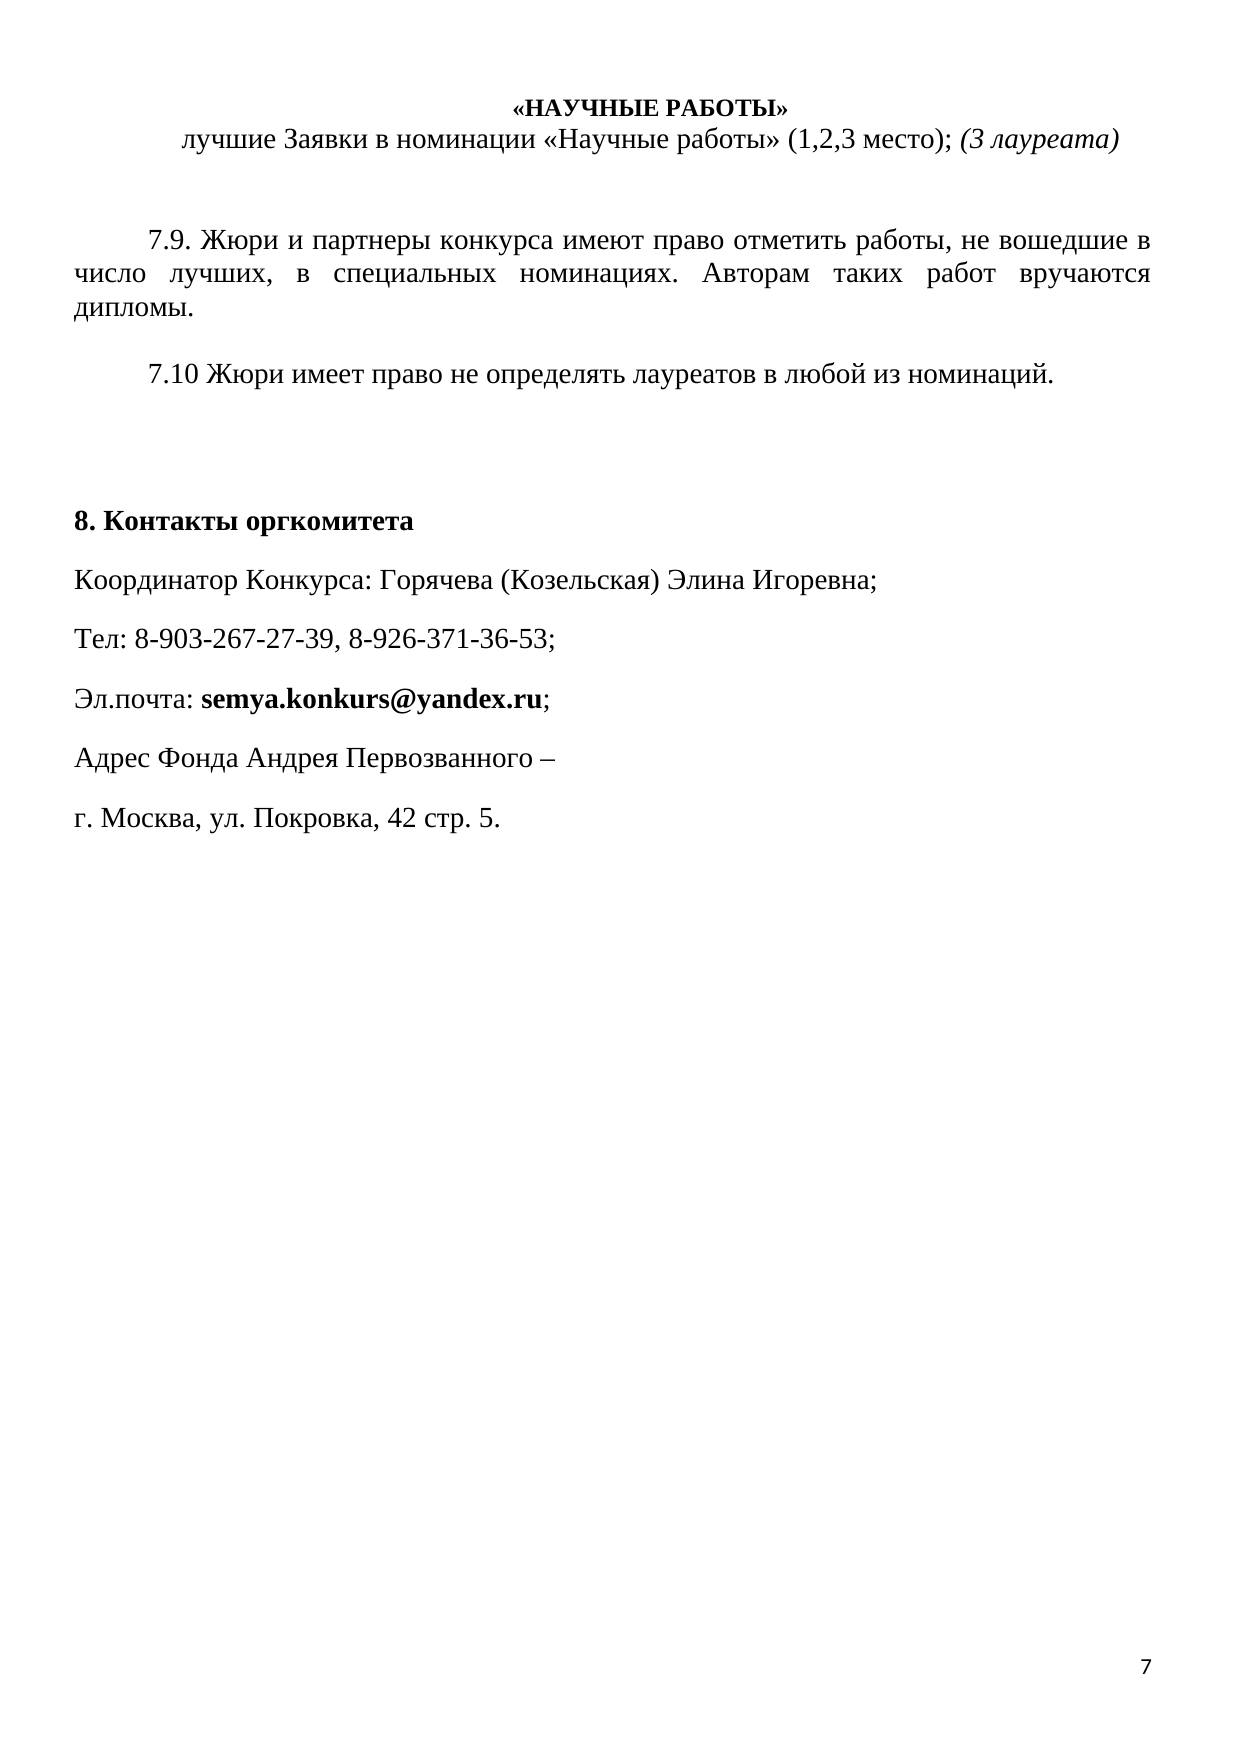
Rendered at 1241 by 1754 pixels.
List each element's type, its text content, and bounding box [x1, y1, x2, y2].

text Эл.почта: semya.konkurs@yandex.ru; [74, 681, 1152, 714]
list лучшие Заявки в номинации «Научные работы» (1,2,3 место); (3 лауреата) [149, 121, 1152, 155]
text Тел: 8-903-267-27-39, 8-926-371-36-53; [74, 622, 1152, 655]
text Адрес Фонда Андрея Первозванного – [74, 740, 1152, 774]
list «НАУЧНЫЕ РАБОТЫ» [149, 93, 1152, 121]
text 8. Контакты оргкомитета [74, 503, 1152, 536]
list 7.10 Жюри имеет право не определять лауреатов в любой из номинаций. [74, 356, 1152, 390]
text Координатор Конкурса: Горячева (Козельская) Элина Игоревна; [74, 562, 1152, 596]
text г. Москва, ул. Покровка, 42 стр. 5. [74, 800, 1152, 833]
list 7.9. Жюри и партнеры конкурса имеют право отметить работы, не вошедшие в число лучших, в специальных номинациях. Авторам таких работ вручаются дипломы. [74, 222, 1152, 323]
